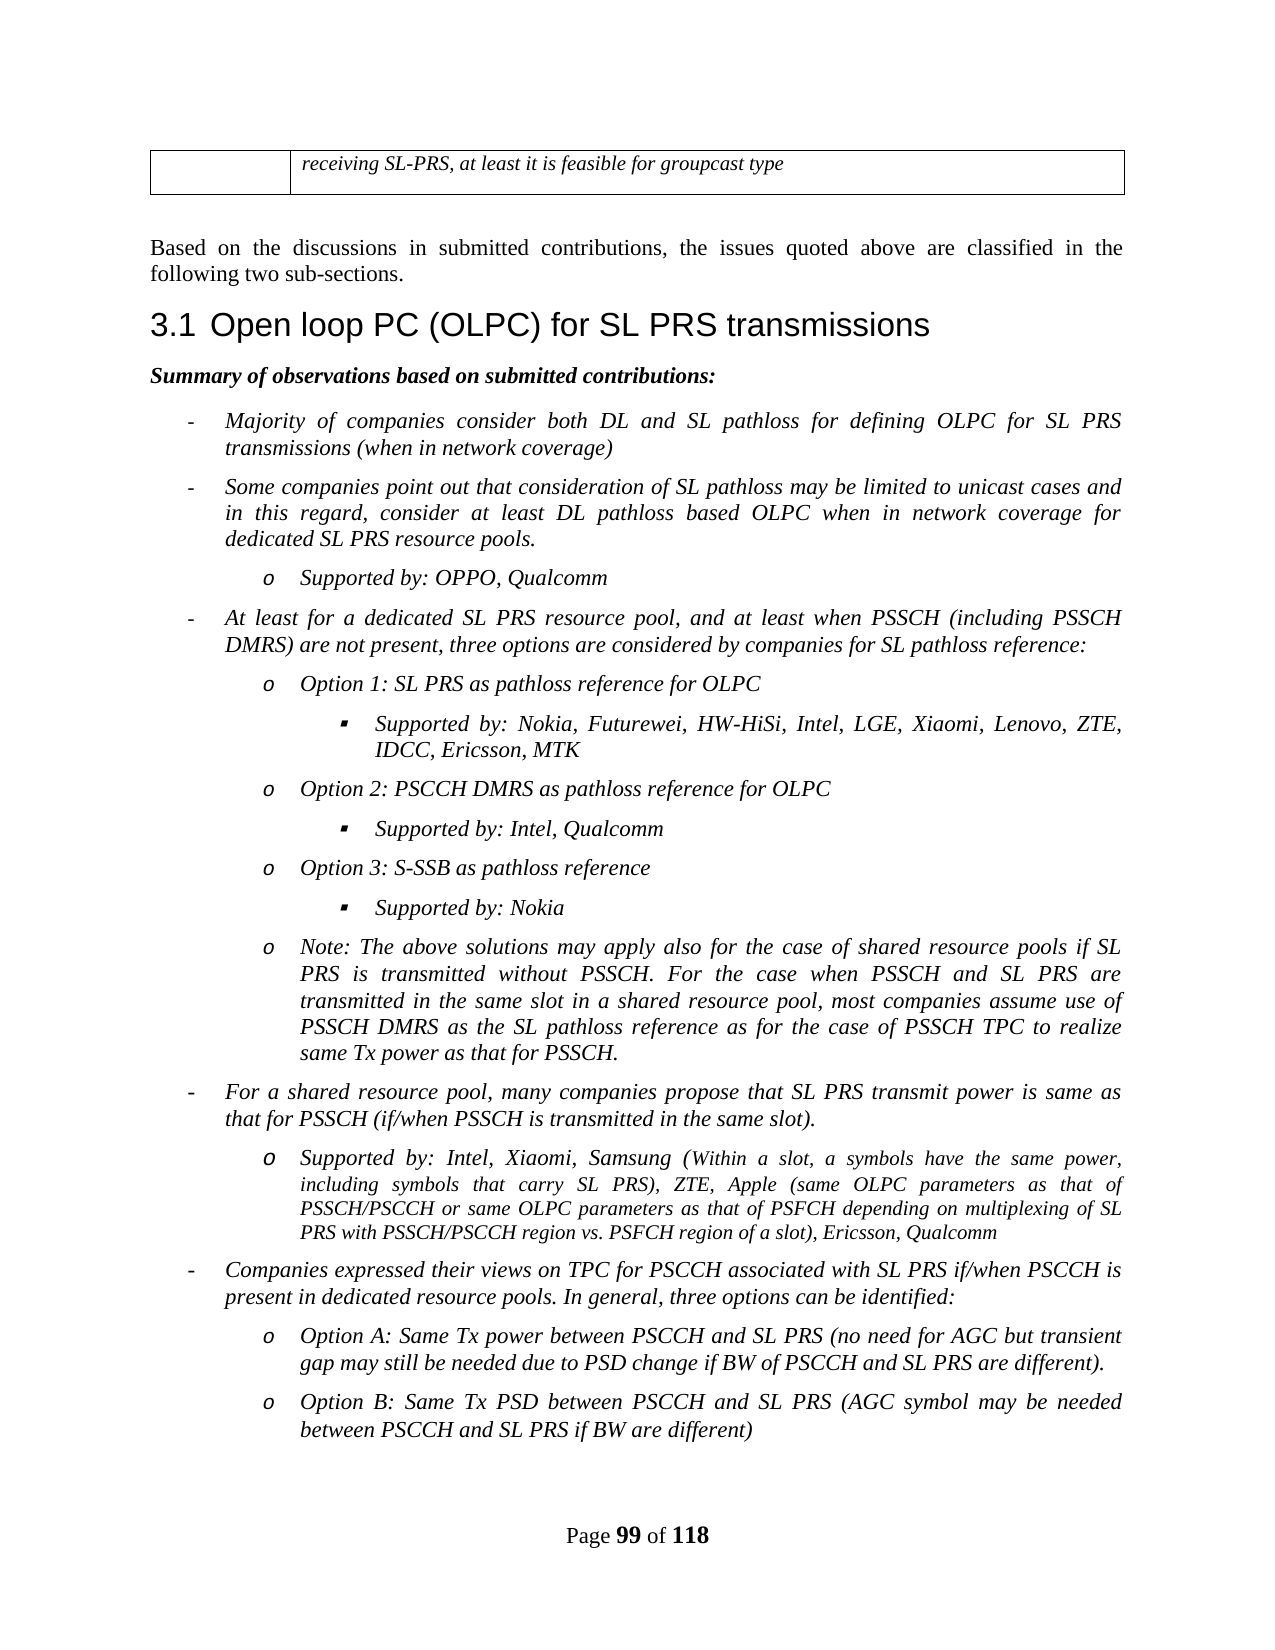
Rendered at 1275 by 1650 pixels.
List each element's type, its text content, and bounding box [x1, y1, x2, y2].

list Option 1: SL PRS as pathloss reference for OLPC [262, 669, 1125, 697]
list At least for a dedicated SL PRS resource pool, and at least when PSSCH (including PSSCH DMRS) are not present, three options are considered by companies for SL pathloss reference: [187, 604, 1125, 657]
list Option B: Same Tx PSD between PSCCH and SL PRS (AGC symbol may be needed between PSCCH and SL PRS if BW are different) [262, 1388, 1125, 1442]
list Supported by: OPPO, Qualcomm [262, 564, 1125, 592]
list Supported by: Intel, Xiaomi, Samsung (Within a slot, a symbols have the same power, including symbols that carry SL PRS), ZTE, Apple (same OLPC parameters as that of PSSCH/PSCCH or same OLPC parameters as that of PSFCH depending on multiplexing of SL PRS with PSSCH/PSCCH region vs. PSFCH region of a slot), Ericsson, Qualcomm [262, 1143, 1125, 1244]
list Option A: Same Tx power between PSCCH and SL PRS (no need for AGC but transient gap may still be needed due to PSD change if BW of PSCCH and SL PRS are different). [262, 1322, 1125, 1376]
text Based on the discussions in submitted contributions, the issues quoted above are classified in the following two sub-sections. [150, 234, 1125, 286]
list Some companies point out that consideration of SL pathloss may be limited to unicast cases and in this regard, consider at least DL pathloss based OLPC when in network coverage for dedicated SL PRS resource pools. [187, 473, 1125, 552]
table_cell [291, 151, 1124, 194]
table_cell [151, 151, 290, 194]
list Open loop PC (OLPC) for SL PRS transmissions [150, 305, 1125, 344]
list Supported by: Nokia, Futurewei, HW-HiSi, Intel, LGE, Xiaomi, Lenovo, ZTE, IDCC, Ericsson, MTK [337, 710, 1125, 762]
list Supported by: Intel, Qualcomm [337, 815, 1125, 841]
list Supported by: Nokia [337, 894, 1125, 920]
text Summary of observations based on submitted contributions: [150, 362, 1125, 389]
list Option 2: PSCCH DMRS as pathloss reference for OLPC [262, 775, 1125, 802]
list Note: The above solutions may apply also for the case of shared resource pools if SL PRS is transmitted without PSSCH. For the case when PSSCH and SL PRS are transmitted in the same slot in a shared resource pool, most companies assume use of PSSCH DMRS as the SL pathloss reference as for the case of PSSCH TPC to realize same Tx power as that for PSSCH. [262, 933, 1125, 1066]
list Companies expressed their views on TPC for PSCCH associated with SL PRS if/when PSCCH is present in dedicated resource pools. In general, three options can be identified: [187, 1256, 1125, 1309]
list Majority of companies consider both DL and SL pathloss for defining OLPC for SL PRS transmissions (when in network coverage) [187, 407, 1125, 460]
list For a shared resource pool, many companies propose that SL PRS transmit power is same as that for PSSCH (if/when PSSCH is transmitted in the same slot). [187, 1078, 1125, 1131]
list Option 3: S-SSB as pathloss reference [262, 854, 1125, 881]
